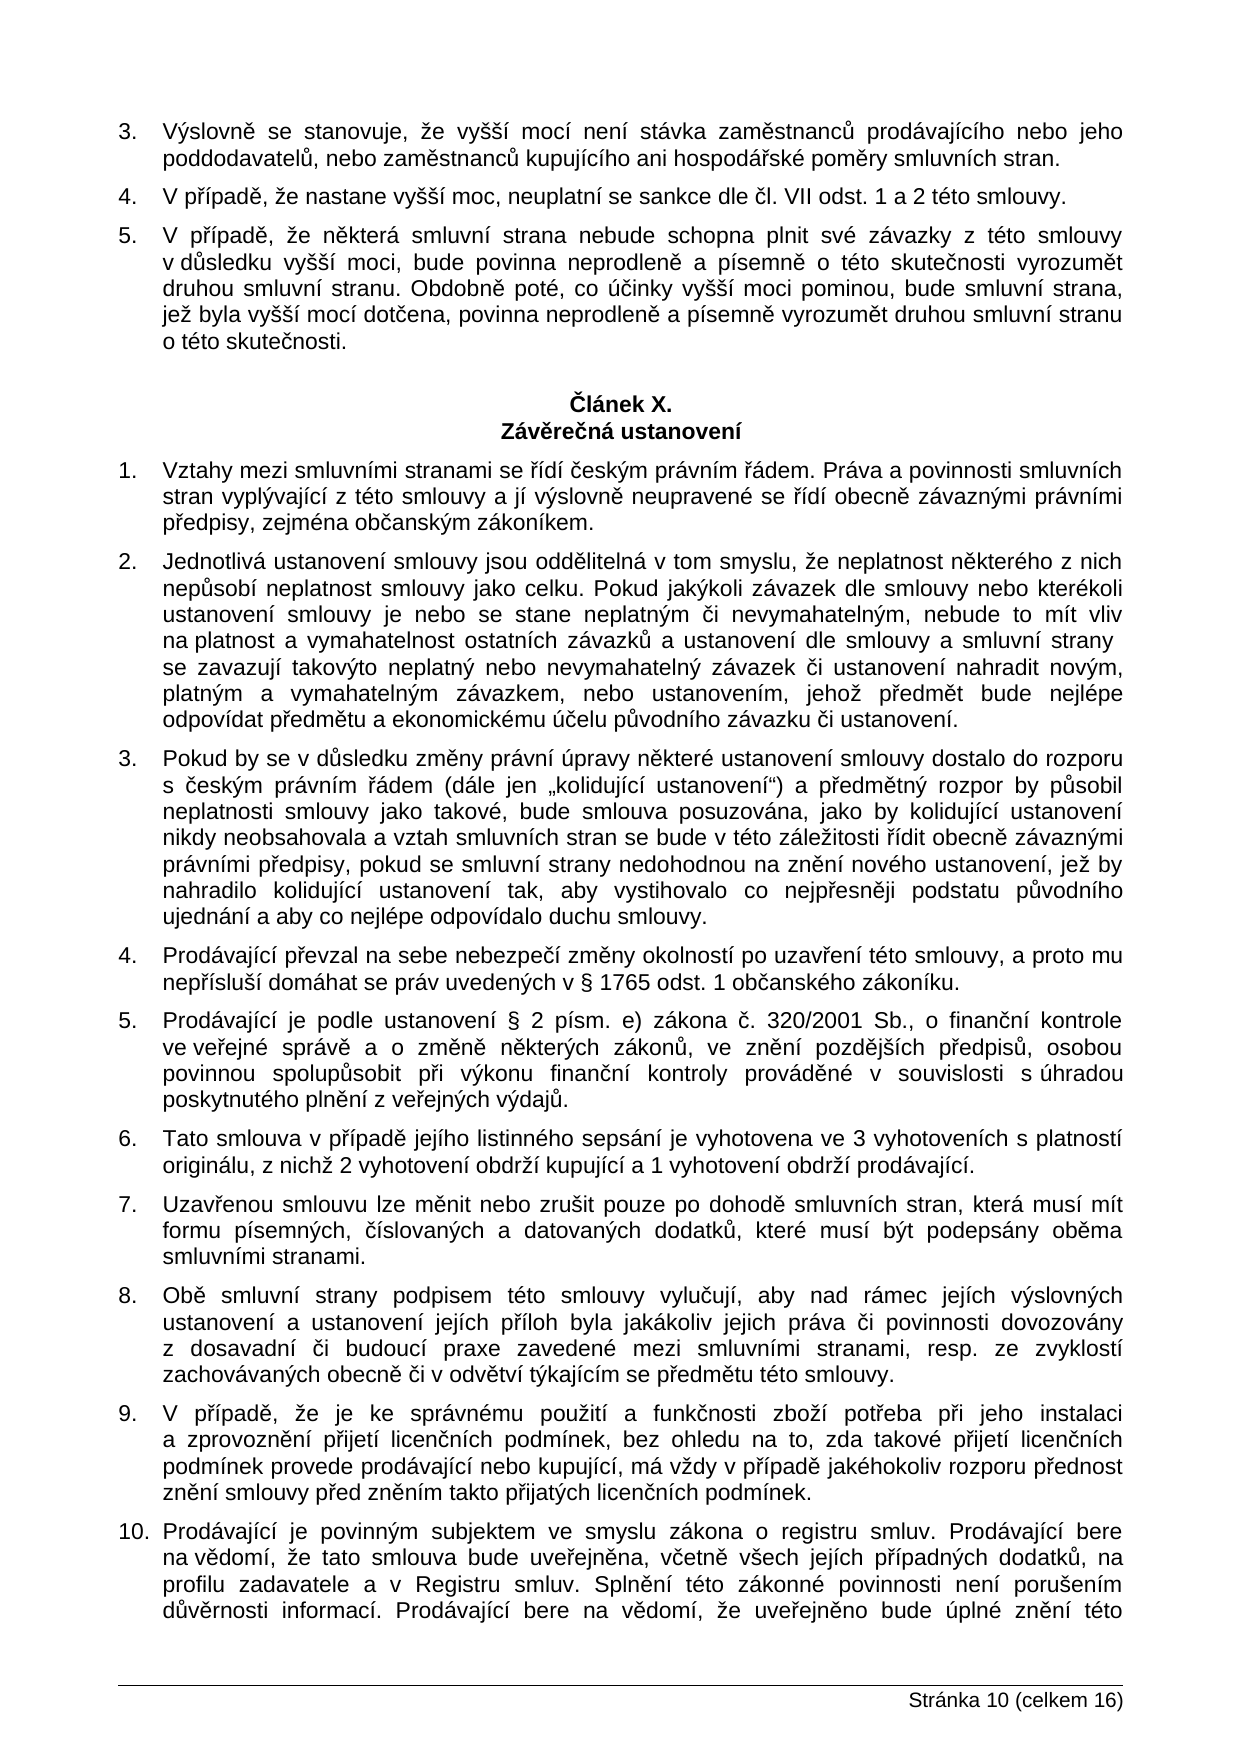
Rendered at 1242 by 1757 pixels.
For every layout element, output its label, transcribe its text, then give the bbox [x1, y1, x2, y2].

list Tato smlouva v případě jejího listinného sepsání je vyhotovena ve 3 vyhotoveních s platností originálu, z nichž 2 vyhotovení obdrží kupující a 1 vyhotovení obdrží prodávající. [118, 1125, 1123, 1178]
list Prodávající převzal na sebe nebezpečí změny okolností po uzavření této smlouvy, a proto mu nepřísluší domáhat se práv uvedených v § 1765 odst. 1 občanského zákoníku. [118, 942, 1123, 995]
list V případě, že některá smluvní strana nebude schopna plnit své závazky z této smlouvy v důsledku vyšší moci, bude povinna neprodleně a písemně o této skutečnosti vyrozumět druhou smluvní stranu. Obdobně poté, co účinky vyšší moci pominou, bude smluvní strana, jež byla vyšší mocí dotčena, povinna neprodleně a písemně vyrozumět druhou smluvní stranu o této skutečnosti. [118, 222, 1123, 354]
list Prodávající je podle ustanovení § 2 písm. e) zákona č. 320/2001 Sb., o finanční kontrole ve veřejné správě a o změně některých zákonů, ve znění pozdějších předpisů, osobou povinnou spolupůsobit při výkonu finanční kontroly prováděné v souvislosti s úhradou poskytnutého plnění z veřejných výdajů. [118, 1007, 1123, 1113]
list Uzavřenou smlouvu lze měnit nebo zrušit pouze po dohodě smluvních stran, která musí mít formu písemných, číslovaných a datovaných dodatků, které musí být podepsány oběma smluvními stranami. [118, 1191, 1123, 1269]
list Výslovně se stanovuje, že vyšší mocí není stávka zaměstnanců prodávajícího nebo jeho poddodavatelů, nebo zaměstnanců kupujícího ani hospodářské poměry smluvních stran. [118, 118, 1123, 171]
list Jednotlivá ustanovení smlouvy jsou oddělitelná v tom smyslu, že neplatnost některého z nich nepůsobí neplatnost smlouvy jako celku. Pokud jakýkoli závazek dle smlouvy nebo kterékoli ustanovení smlouvy je nebo se stane neplatným či nevymahatelným, nebude to mít vliv na platnost a vymahatelnost ostatních závazků a ustanovení dle smlouvy a smluvní strany se zavazují takovýto neplatný nebo nevymahatelný závazek či ustanovení nahradit novým, platným a vymahatelným závazkem, nebo ustanovením, jehož předmět bude nejlépe odpovídat předmětu a ekonomickému účelu původního závazku či ustanovení. [118, 548, 1123, 733]
list V případě, že nastane vyšší moc, neuplatní se sankce dle čl. VII odst. 1 a 2 této smlouvy. [118, 183, 1123, 210]
list Vztahy mezi smluvními stranami se řídí českým právním řádem. Práva a povinnosti smluvních stran vyplývající z této smlouvy a jí výslovně neupravené se řídí obecně závaznými právními předpisy, zejména občanským zákoníkem. [118, 457, 1123, 536]
list Obě smluvní strany podpisem této smlouvy vylučují, aby nad rámec jejích výslovných ustanovení a ustanovení jejích příloh byla jakákoliv jejich práva či povinnosti dovozovány z dosavadní či budoucí praxe zavedené mezi smluvními stranami, resp. ze zvyklostí zachovávaných obecně či v odvětví týkajícím se předmětu této smlouvy. [118, 1282, 1123, 1387]
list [118, 1518, 1123, 1623]
text Článek X. Závěrečná ustanovení [118, 391, 1123, 444]
list Pokud by se v důsledku změny právní úpravy některé ustanovení smlouvy dostalo do rozporu s českým právním řádem (dále jen „kolidující ustanovení“) a předmětný rozpor by působil neplatnosti smlouvy jako takové, bude smlouva posuzována, jako by kolidující ustanovení nikdy neobsahovala a vztah smluvních stran se bude v této záležitosti řídit obecně závaznými právními předpisy, pokud se smluvní strany nedohodnou na znění nového ustanovení, jež by nahradilo kolidující ustanovení tak, aby vystihovalo co nejpřesněji podstatu původního ujednání a aby co nejlépe odpovídalo duchu smlouvy. [118, 745, 1123, 930]
list V případě, že je ke správnému použití a funkčnosti zboží potřeba při jeho instalaci a zprovoznění přijetí licenčních podmínek, bez ohledu na to, zda takové přijetí licenčních podmínek provede prodávající nebo kupující, má vždy v případě jakéhokoliv rozporu přednost znění smlouvy před zněním takto přijatých licenčních podmínek. [118, 1400, 1123, 1505]
